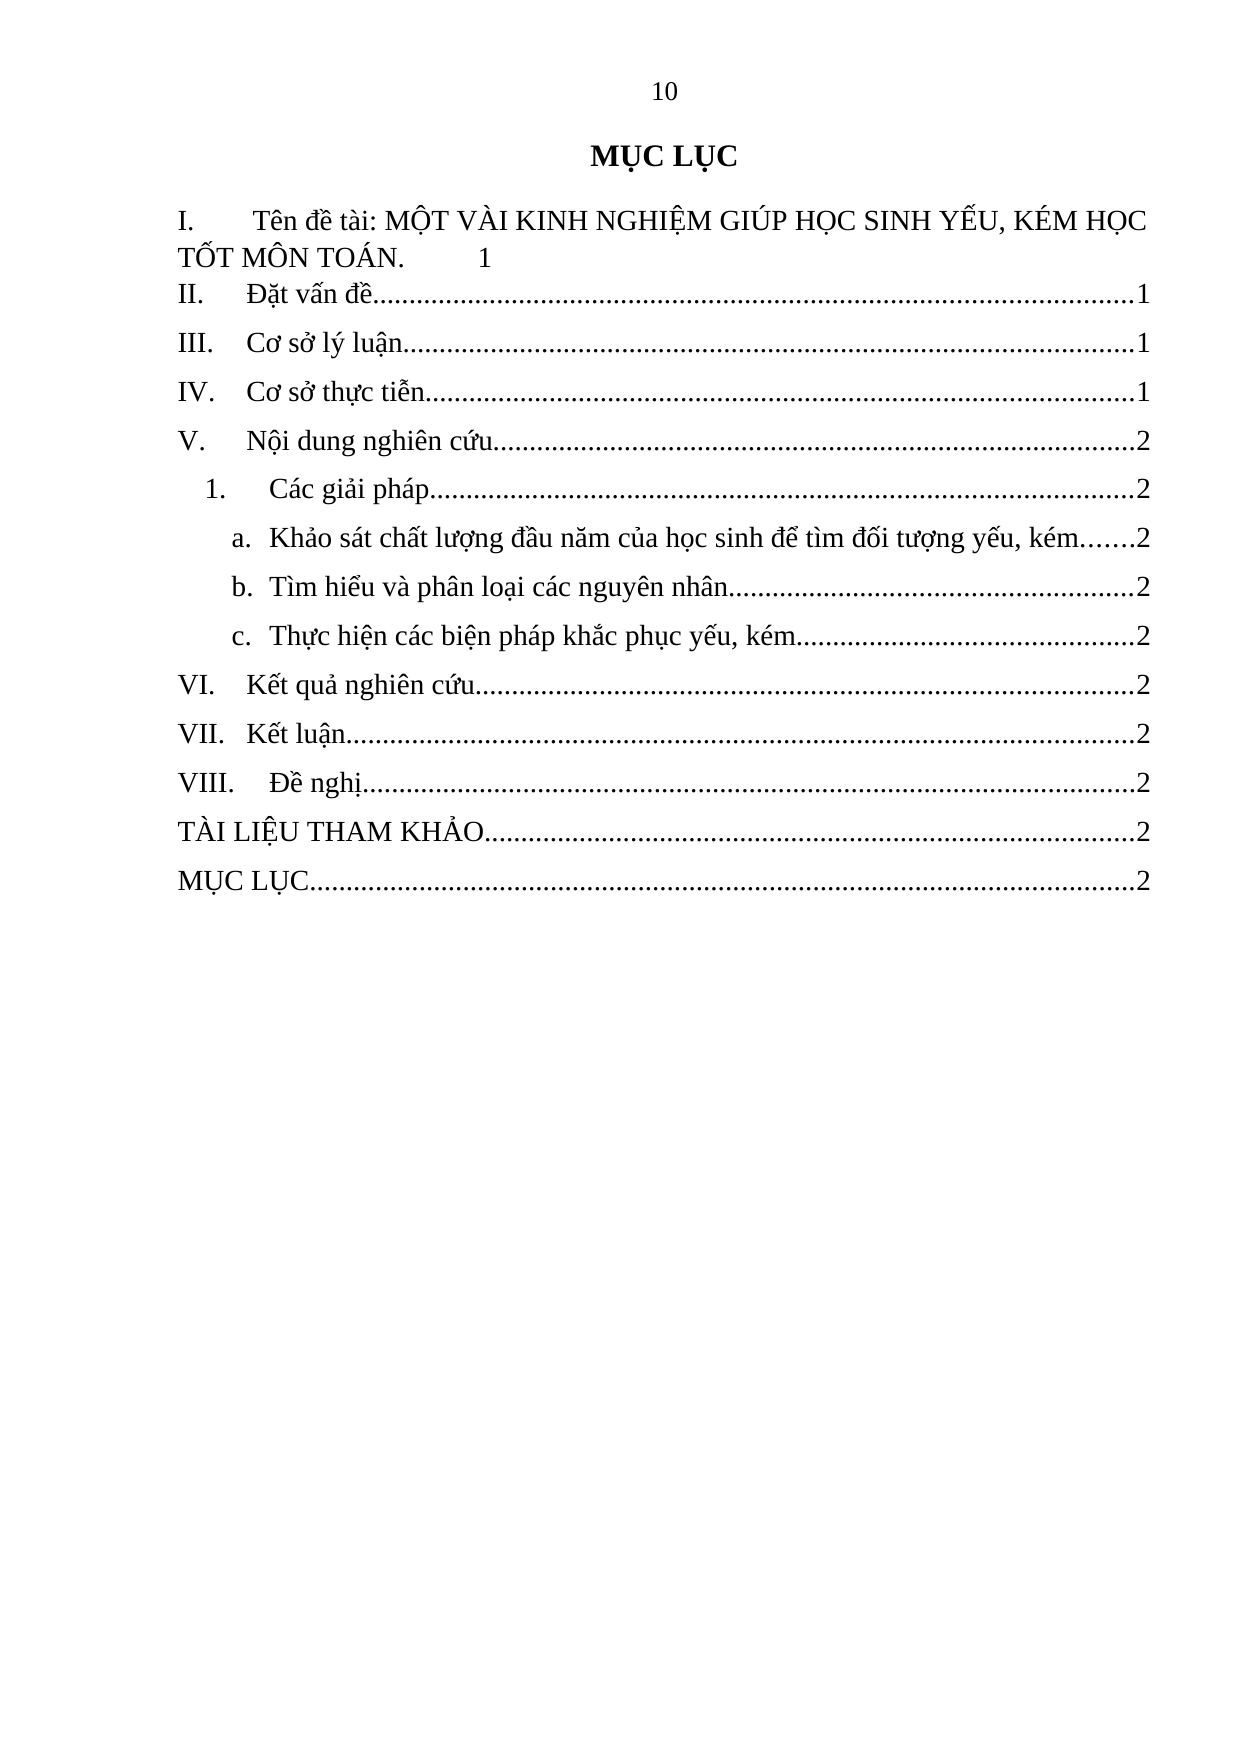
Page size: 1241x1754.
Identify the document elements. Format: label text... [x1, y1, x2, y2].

subtitle MỤC LỤC [177, 137, 1152, 173]
